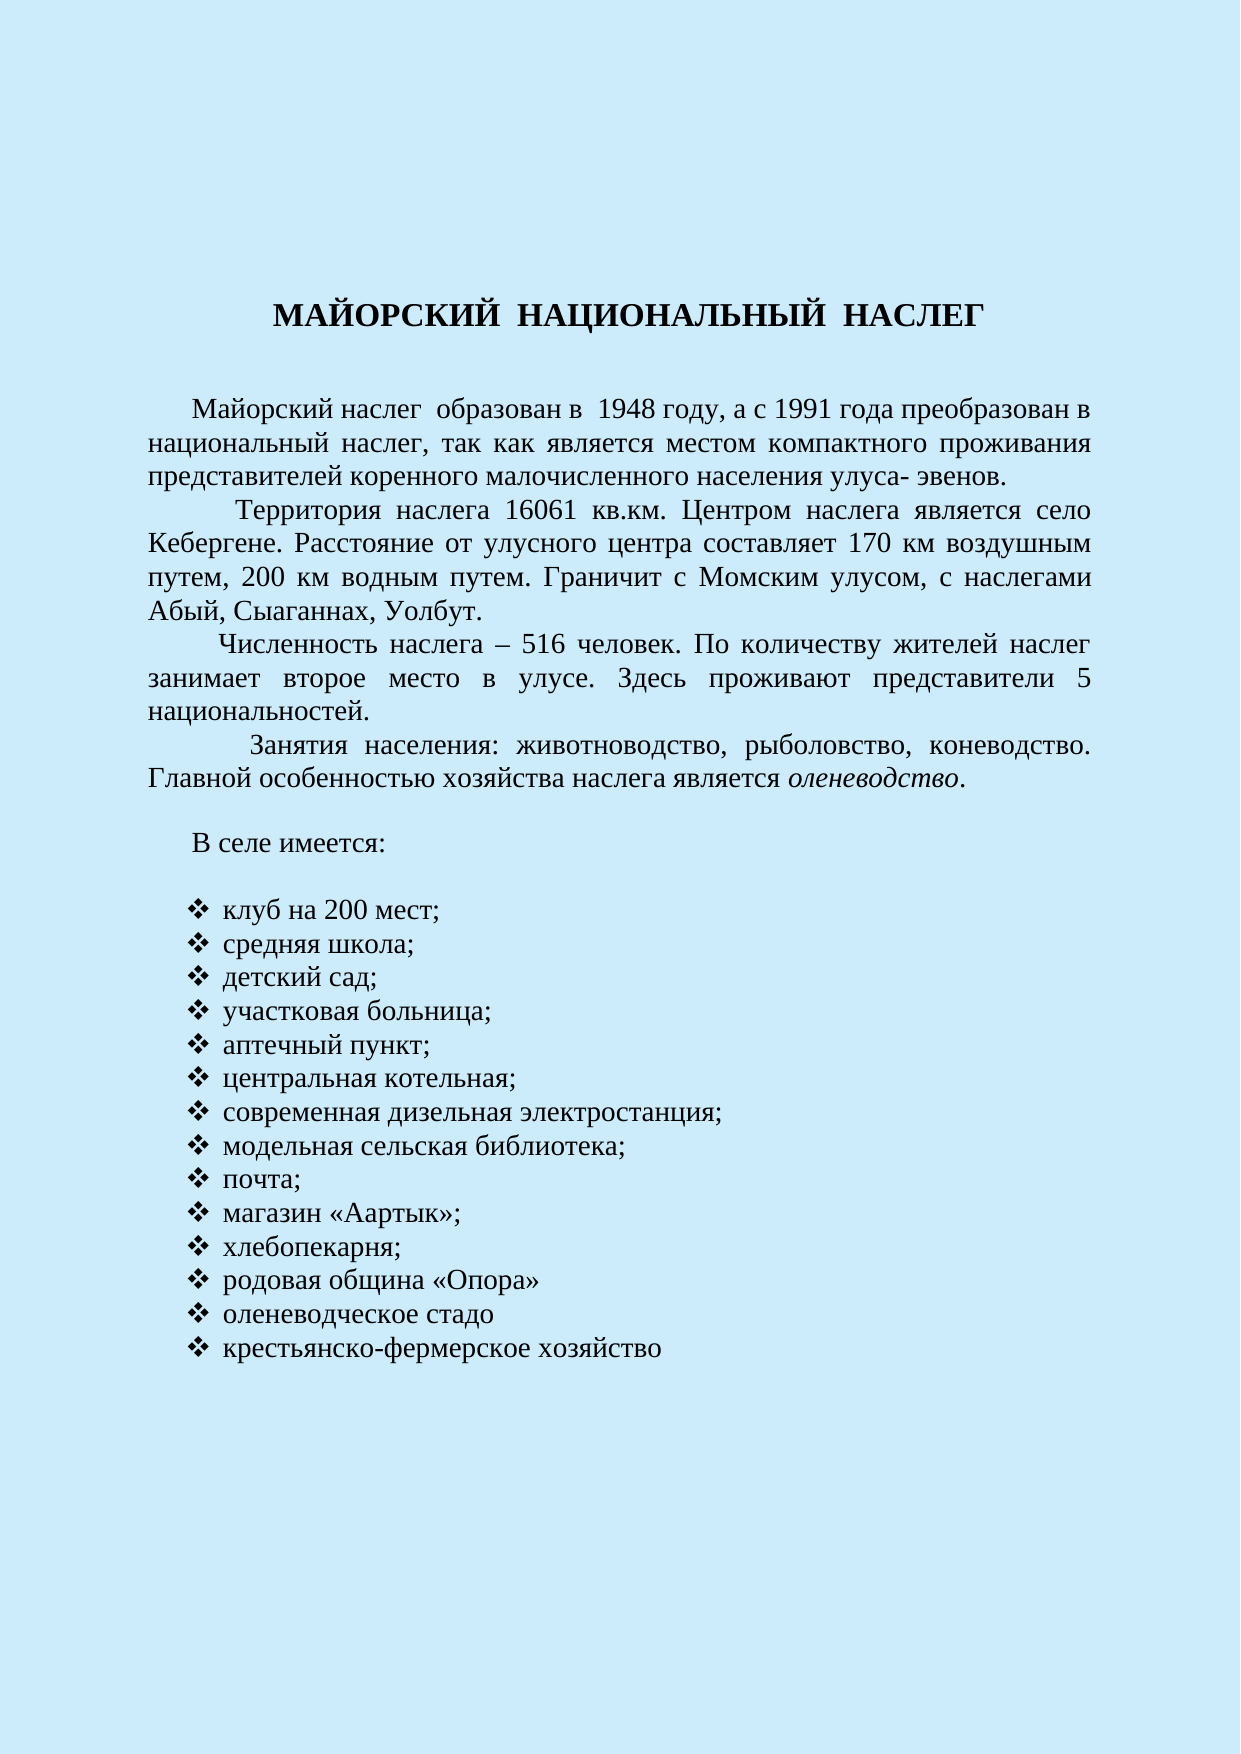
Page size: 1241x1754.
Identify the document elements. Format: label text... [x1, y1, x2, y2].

list хлебопекарня; [185, 1229, 1092, 1262]
text Численность наслега – 516 человек. По количеству жителей наслег занимает второе место в улусе. Здесь проживают представители 5 национальностей. [148, 626, 1092, 727]
list участковая больница; [185, 993, 1092, 1027]
list современная дизельная электростанция; [185, 1094, 1092, 1128]
list средняя школа; [185, 926, 1092, 959]
list модельная сельская библиотека; [185, 1128, 1092, 1161]
text Территория наслега 16061 кв.км. Центром наслега является село Кебергене. Расстояние от улусного центра составляет 170 км воздушным путем, 200 км водным путем. Граничит с Момским улусом, с наслегами Абый, Сыаганнах, Уолбут. [148, 492, 1092, 626]
list детский сад; [185, 959, 1092, 993]
list магазин «Аартык»; [185, 1195, 1092, 1229]
list почта; [185, 1161, 1092, 1195]
text Занятия населения: животноводство, рыболовство, коневодство. Главной особенностью хозяйства наслега является оленеводство. [148, 727, 1092, 794]
text Майорский наслег образован в 1948 году, а с 1991 года преобразован в национальный наслег, так как является местом компактного проживания представителей коренного малочисленного населения улуса- эвенов. [148, 391, 1092, 492]
text В селе имеется: [148, 825, 1092, 859]
list крестьянско-фермерское хозяйство [185, 1330, 1092, 1363]
text МАЙОРСКИЙ НАЦИОНАЛЬНЫЙ НАСЛЕГ [148, 296, 1092, 334]
list аптечный пункт; [185, 1027, 1092, 1061]
list клуб на 200 мест; [185, 892, 1092, 926]
list оленеводческое стадо [185, 1296, 1092, 1330]
list родовая община «Опора» [185, 1262, 1092, 1296]
list центральная котельная; [185, 1061, 1092, 1094]
